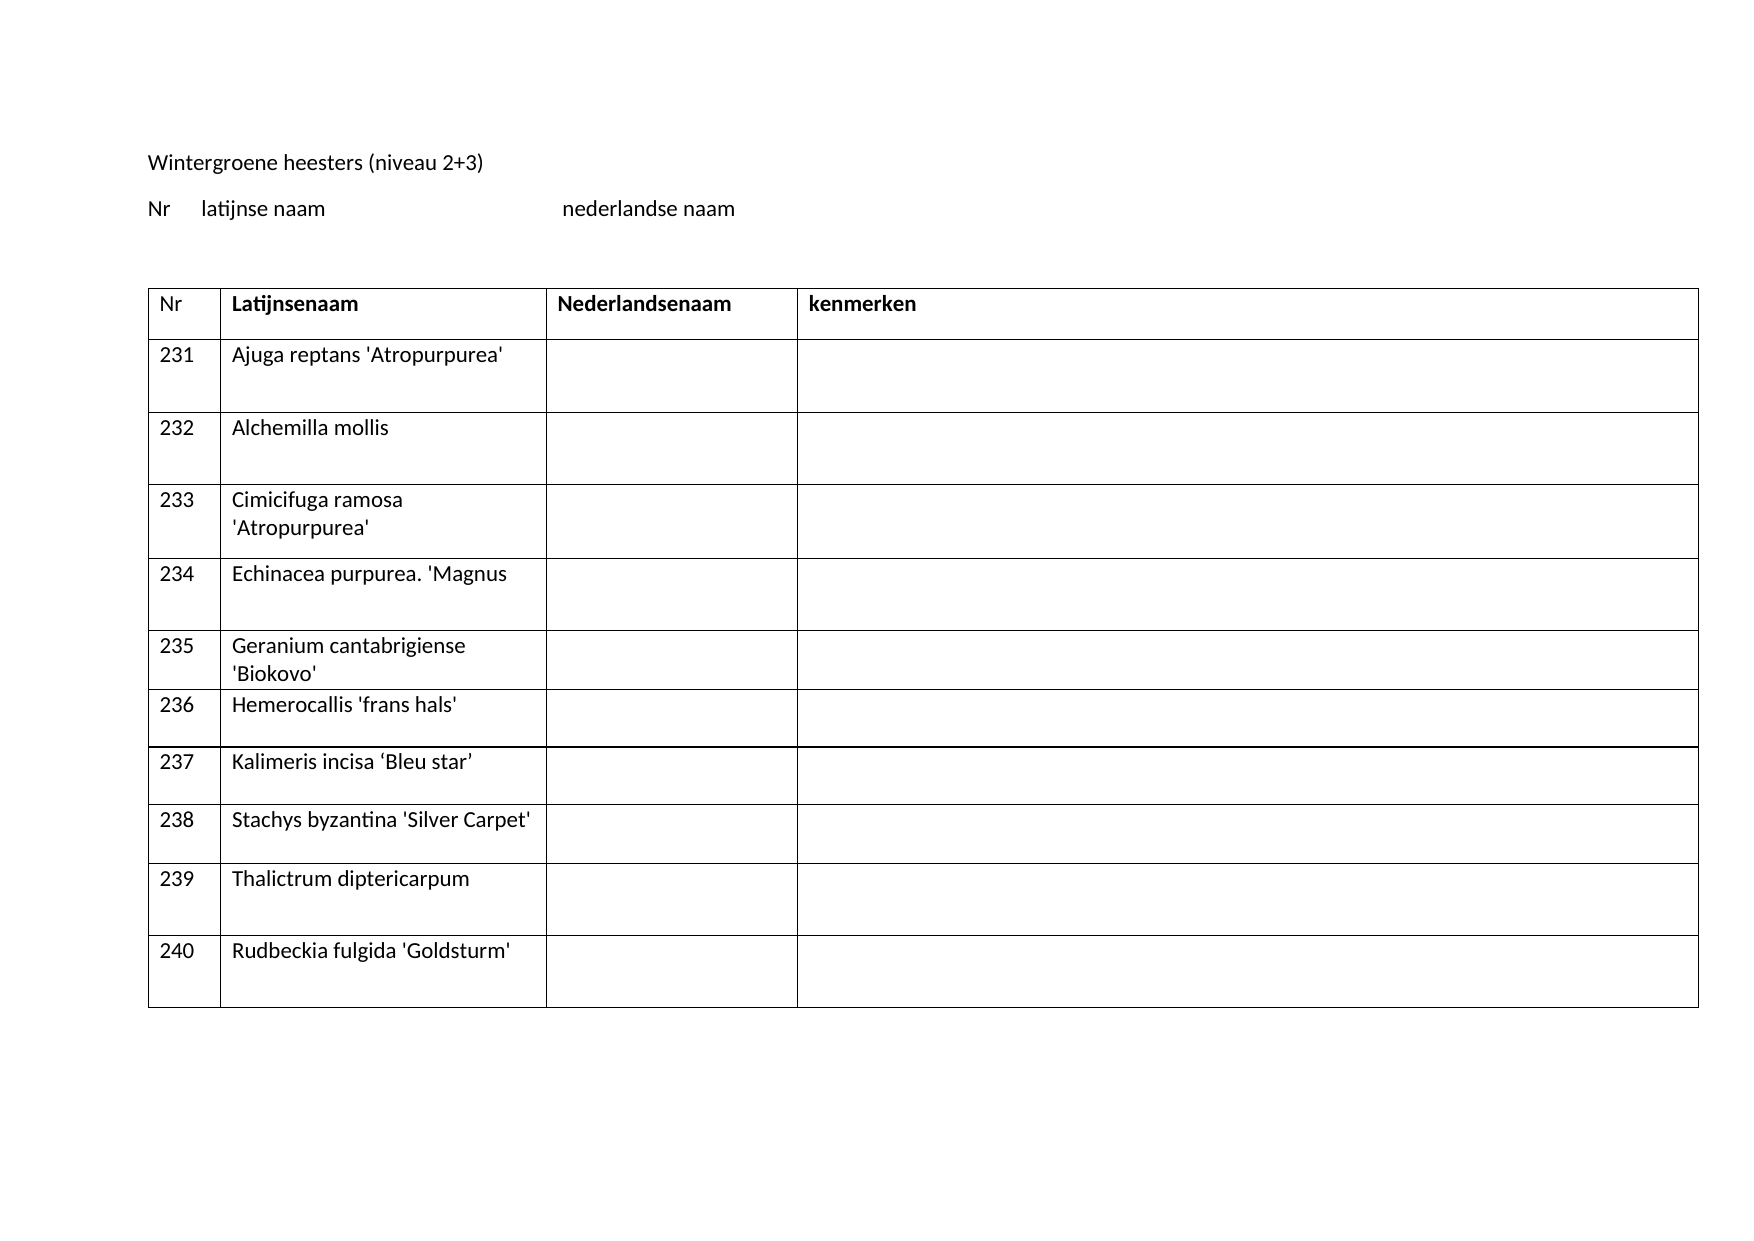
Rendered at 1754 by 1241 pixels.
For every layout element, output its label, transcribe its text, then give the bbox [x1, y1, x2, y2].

table_cell Thalictrum diptericarpum [221, 864, 546, 935]
table_cell [547, 485, 797, 558]
table_header kenmerken [798, 289, 1698, 339]
table_cell Alchemilla mollis [221, 413, 546, 484]
table_cell Geranium cantabrigiense 'Biokovo' [221, 631, 546, 689]
table_cell [547, 690, 797, 746]
table_header Nr [149, 289, 220, 339]
text Nr latijnse naam nederlandse naam [148, 194, 1606, 222]
table_cell [547, 936, 797, 1007]
table_cell [547, 748, 797, 804]
table_cell [798, 340, 1698, 412]
table_cell [547, 631, 797, 689]
table_cell [547, 340, 797, 412]
table_header Nederlandsenaam [547, 289, 797, 339]
table_cell [798, 559, 1698, 630]
table_cell 238 [149, 805, 220, 863]
table_cell [798, 748, 1698, 804]
table_cell [547, 864, 797, 935]
table_cell [798, 936, 1698, 1007]
table_cell [798, 805, 1698, 863]
table_cell Cimicifuga ramosa 'Atropurpurea' [221, 485, 546, 558]
table_cell 232 [149, 413, 220, 484]
table_cell [547, 413, 797, 484]
table_cell [547, 559, 797, 630]
table_cell 237 [149, 748, 220, 804]
table_cell [798, 413, 1698, 484]
table_cell Hemerocallis 'frans hals' [221, 690, 546, 746]
table_cell [798, 485, 1698, 558]
table_cell [798, 690, 1698, 746]
text Wintergroene heesters (niveau 2+3) [148, 148, 1606, 176]
table_cell 236 [149, 690, 220, 746]
table_cell 234 [149, 559, 220, 630]
table_cell 240 [149, 936, 220, 1007]
table_cell Ajuga reptans 'Atropurpurea' [221, 340, 546, 412]
table_cell 239 [149, 864, 220, 935]
table_cell Rudbeckia fulgida 'Goldsturm' [221, 936, 546, 1007]
table_cell 235 [149, 631, 220, 689]
table_cell 233 [149, 485, 220, 558]
table_cell 231 [149, 340, 220, 412]
table_header Latijnsenaam [221, 289, 546, 339]
table_cell Stachys byzantina 'Silver Carpet' [221, 805, 546, 863]
table_cell [547, 805, 797, 863]
table_cell Echinacea purpurea. 'Magnus [221, 559, 546, 630]
table_cell [798, 631, 1698, 689]
table_cell Kalimeris incisa ‘Bleu star’ [221, 748, 546, 804]
table_cell [798, 864, 1698, 935]
